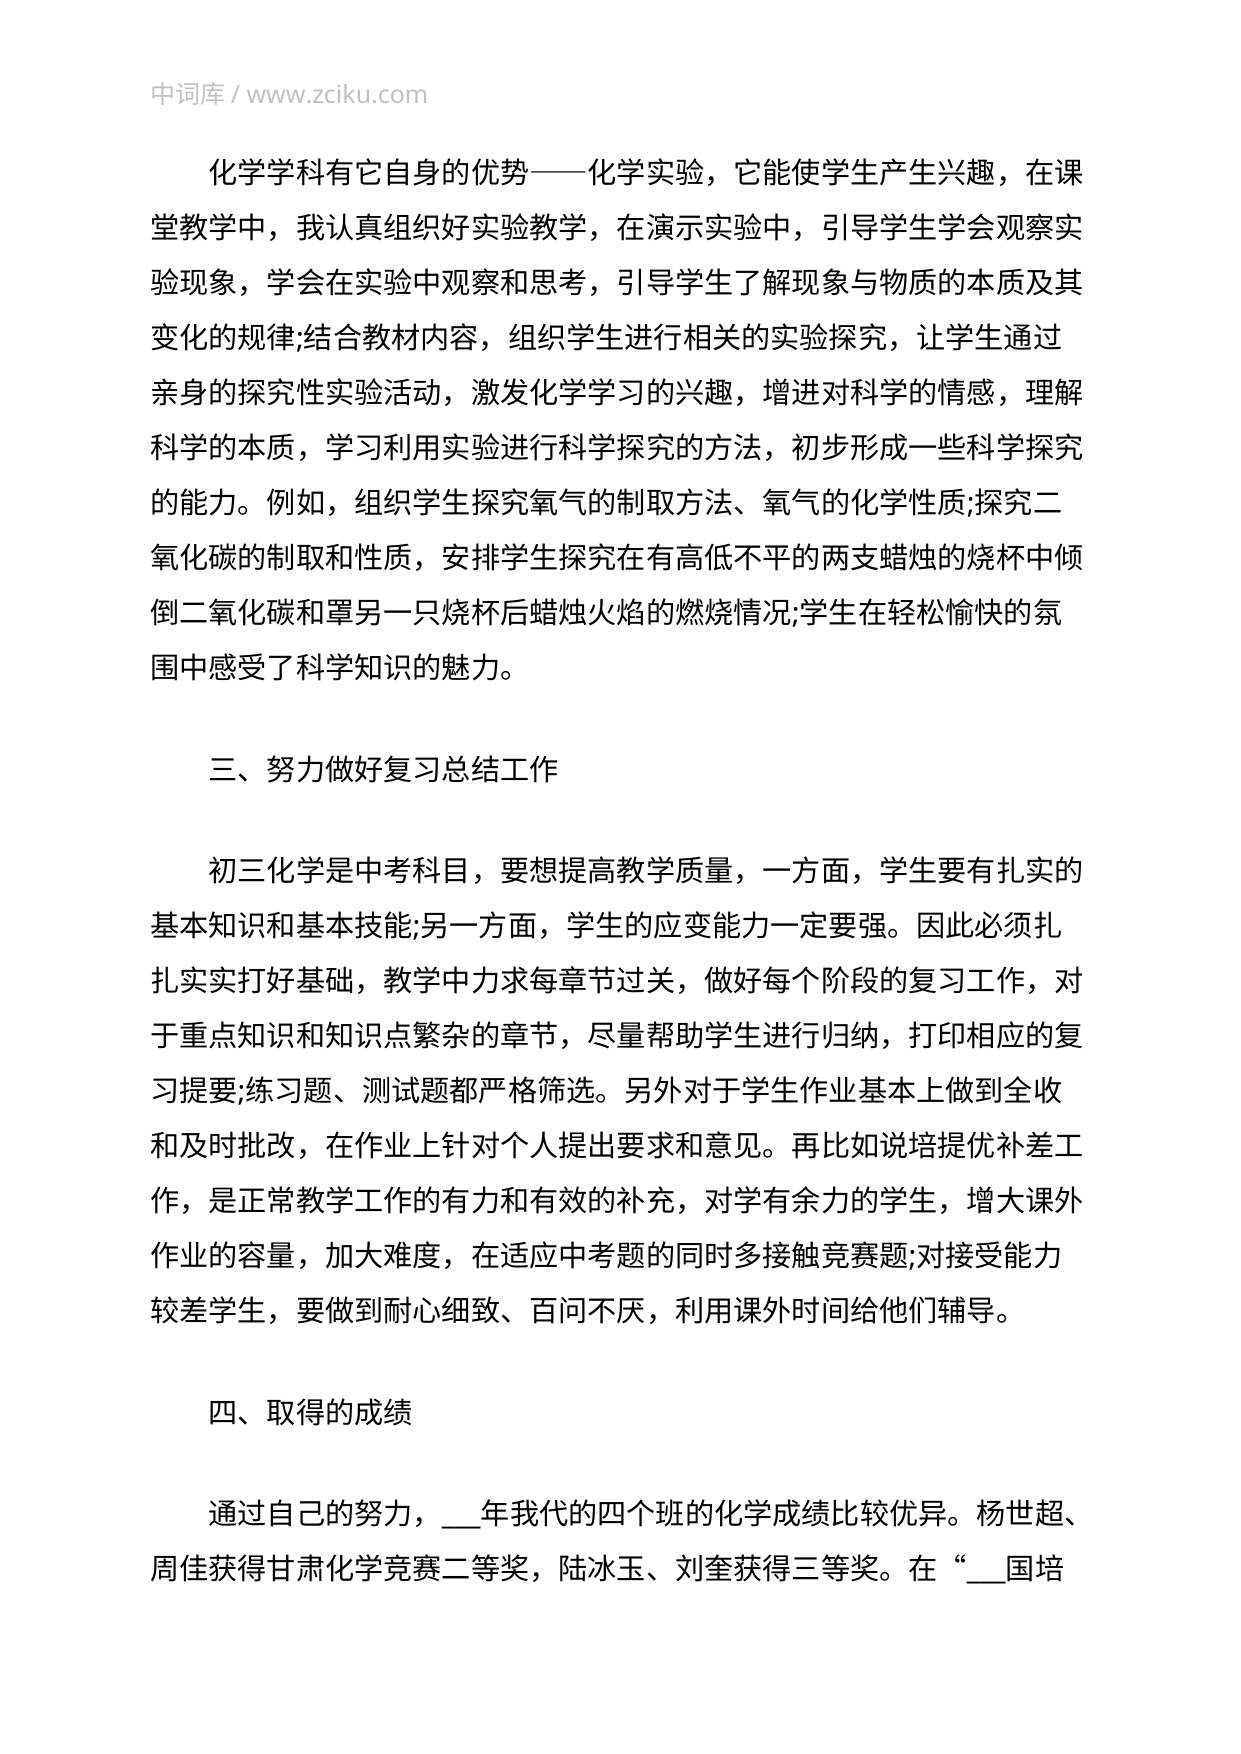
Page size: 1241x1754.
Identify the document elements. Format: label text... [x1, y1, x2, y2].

text 初三化学是中考科目，要想提高教学质量，一方面，学生要有扎实的基本知识和基本技能;另一方面，学生的应变能力一定要强。因此必须扎扎实实打好基础，教学中力求每章节过关，做好每个阶段的复习工作，对于重点知识和知识点繁杂的章节，尽量帮助学生进行归纳，打印相应的复习提要;练习题、测试题都严格筛选。另外对于学生作业基本上做到全收和及时批改，在作业上针对个人提出要求和意见。再比如说培提优补差工作，是正常教学工作的有力和有效的补充，对学有余力的学生，增大课外作业的容量，加大难度，在适应中考题的同时多接触竞赛题;对接受能力较差学生，要做到耐心细致、百问不厌，利用课外时间给他们辅导。 [150, 848, 1090, 1330]
text 四、取得的成绩 [150, 1389, 1090, 1431]
text 化学学科有它自身的优势——化学实验，它能使学生产生兴趣，在课堂教学中，我认真组织好实验教学，在演示实验中，引导学生学会观察实验现象，学会在实验中观察和思考，引导学生了解现象与物质的本质及其变化的规律;结合教材内容，组织学生进行相关的实验探究，让学生通过亲身的探究性实验活动，激发化学学习的兴趣，增进对科学的情感，理解科学的本质，学习利用实验进行科学探究的方法，初步形成一些科学探究的能力。例如，组织学生探究氧气的制取方法、氧气的化学性质;探究二氧化碳的制取和性质，安排学生探究在有高低不平的两支蜡烛的烧杯中倾倒二氧化碳和罩另一只烧杯后蜡烛火焰的燃烧情况;学生在轻松愉快的氛围中感受了科学知识的魅力。 [150, 150, 1090, 687]
text 三、努力做好复习总结工作 [150, 746, 1090, 788]
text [150, 1491, 1090, 1588]
